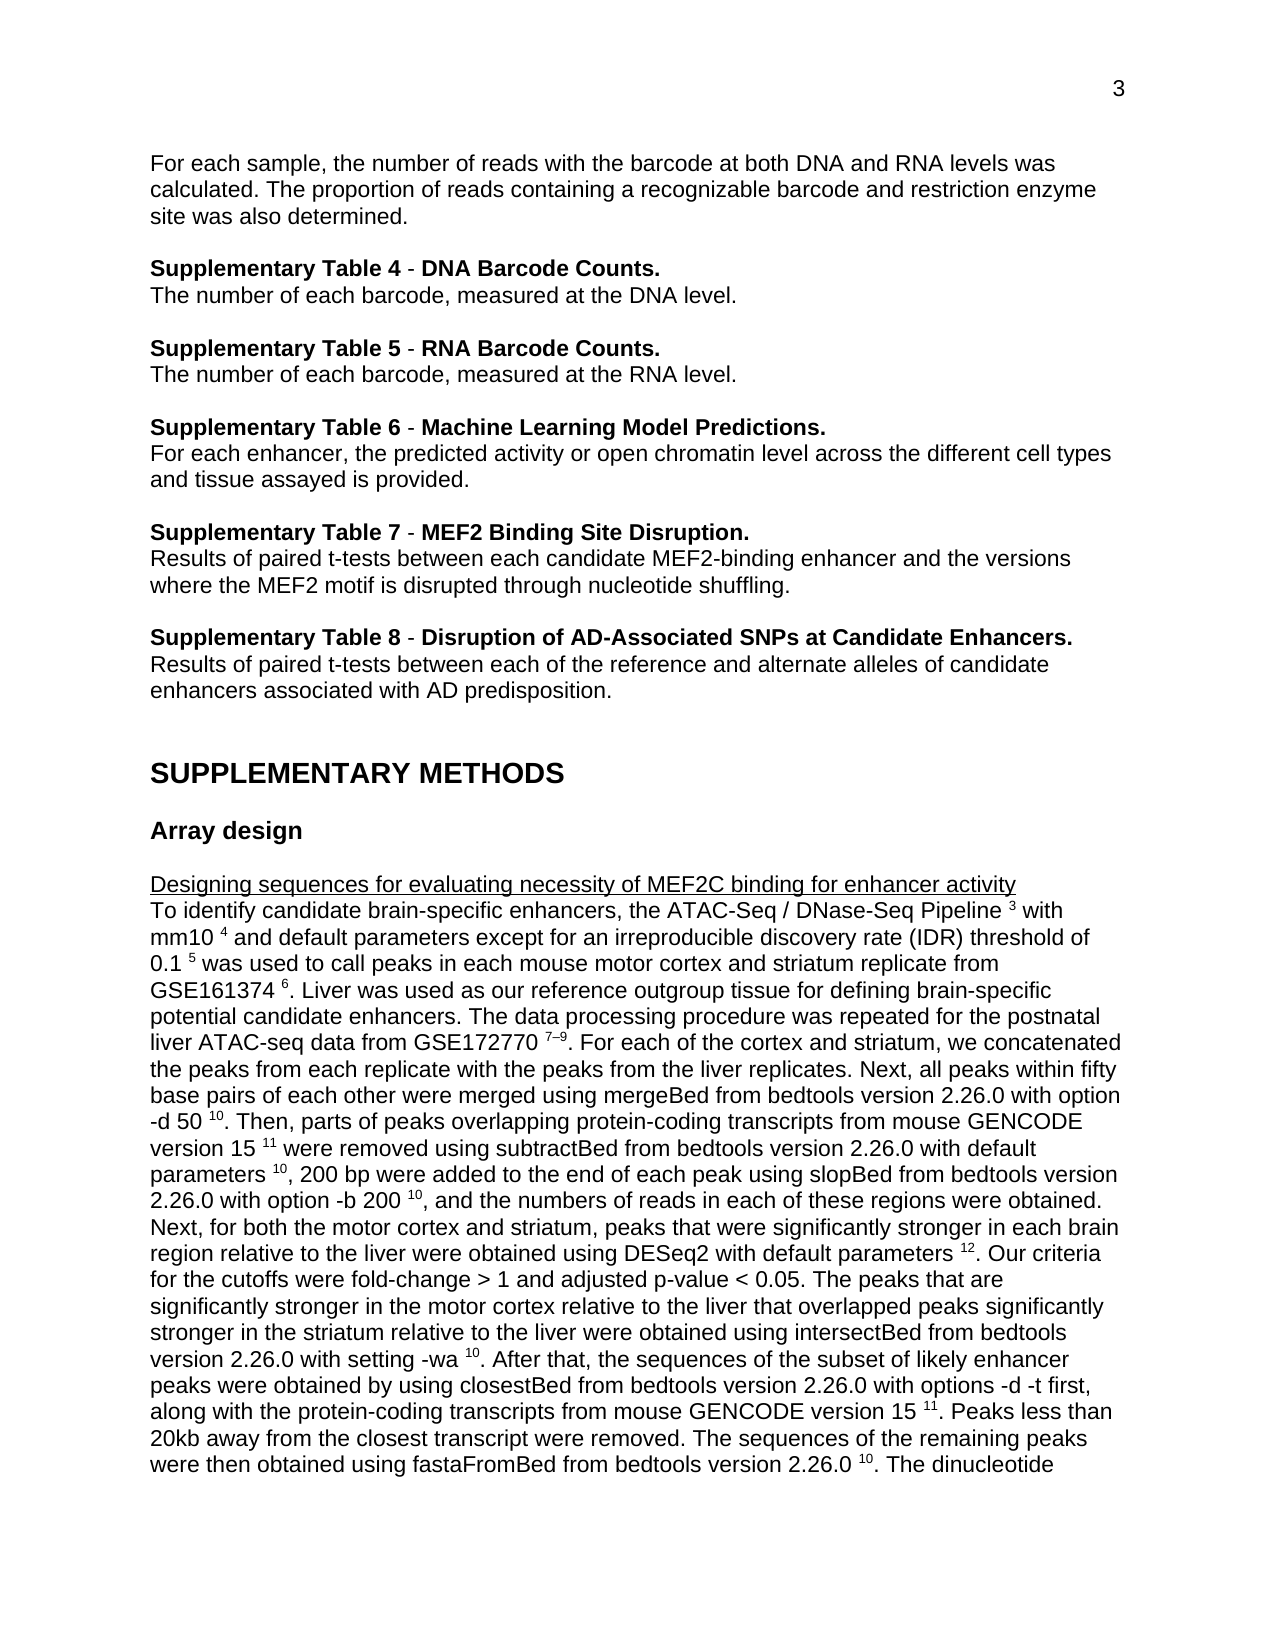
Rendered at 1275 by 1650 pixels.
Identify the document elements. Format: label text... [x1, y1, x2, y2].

text Array design [150, 816, 1125, 845]
text The number of each barcode, measured at the DNA level. [150, 282, 1125, 308]
text Supplementary Table 5 - RNA Barcode Counts. [150, 334, 1125, 361]
text Results of paired t-tests between each candidate MEF2-binding enhancer and the versions where the MEF2 motif is disrupted through nucleotide shuffling. [150, 545, 1125, 598]
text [150, 897, 1125, 1477]
text Supplementary Table 4 - DNA Barcode Counts. [150, 255, 1125, 282]
text Supplementary Table 6 - Machine Learning Model Predictions. [150, 413, 1125, 440]
text Results of paired t-tests between each of the reference and alternate alleles of candidate enhancers associated with AD predisposition. [150, 651, 1125, 703]
text Designing sequences for evaluating necessity of MEF2C binding for enhancer activity [150, 871, 1125, 897]
text For each enhancer, the predicted activity or open chromatin level across the different cell types and tissue assayed is provided. [150, 440, 1125, 493]
text For each sample, the number of reads with the barcode at both DNA and RNA levels was calculated. The proportion of reads containing a recognizable barcode and restriction enzyme site was also determined. [150, 150, 1125, 229]
text Supplementary Table 8 - Disruption of AD-Associated SNPs at Candidate Enhancers. [150, 624, 1125, 651]
text The number of each barcode, measured at the RNA level. [150, 361, 1125, 387]
text SUPPLEMENTARY METHODS [150, 756, 1125, 790]
text Supplementary Table 7 - MEF2 Binding Site Disruption. [150, 519, 1125, 545]
